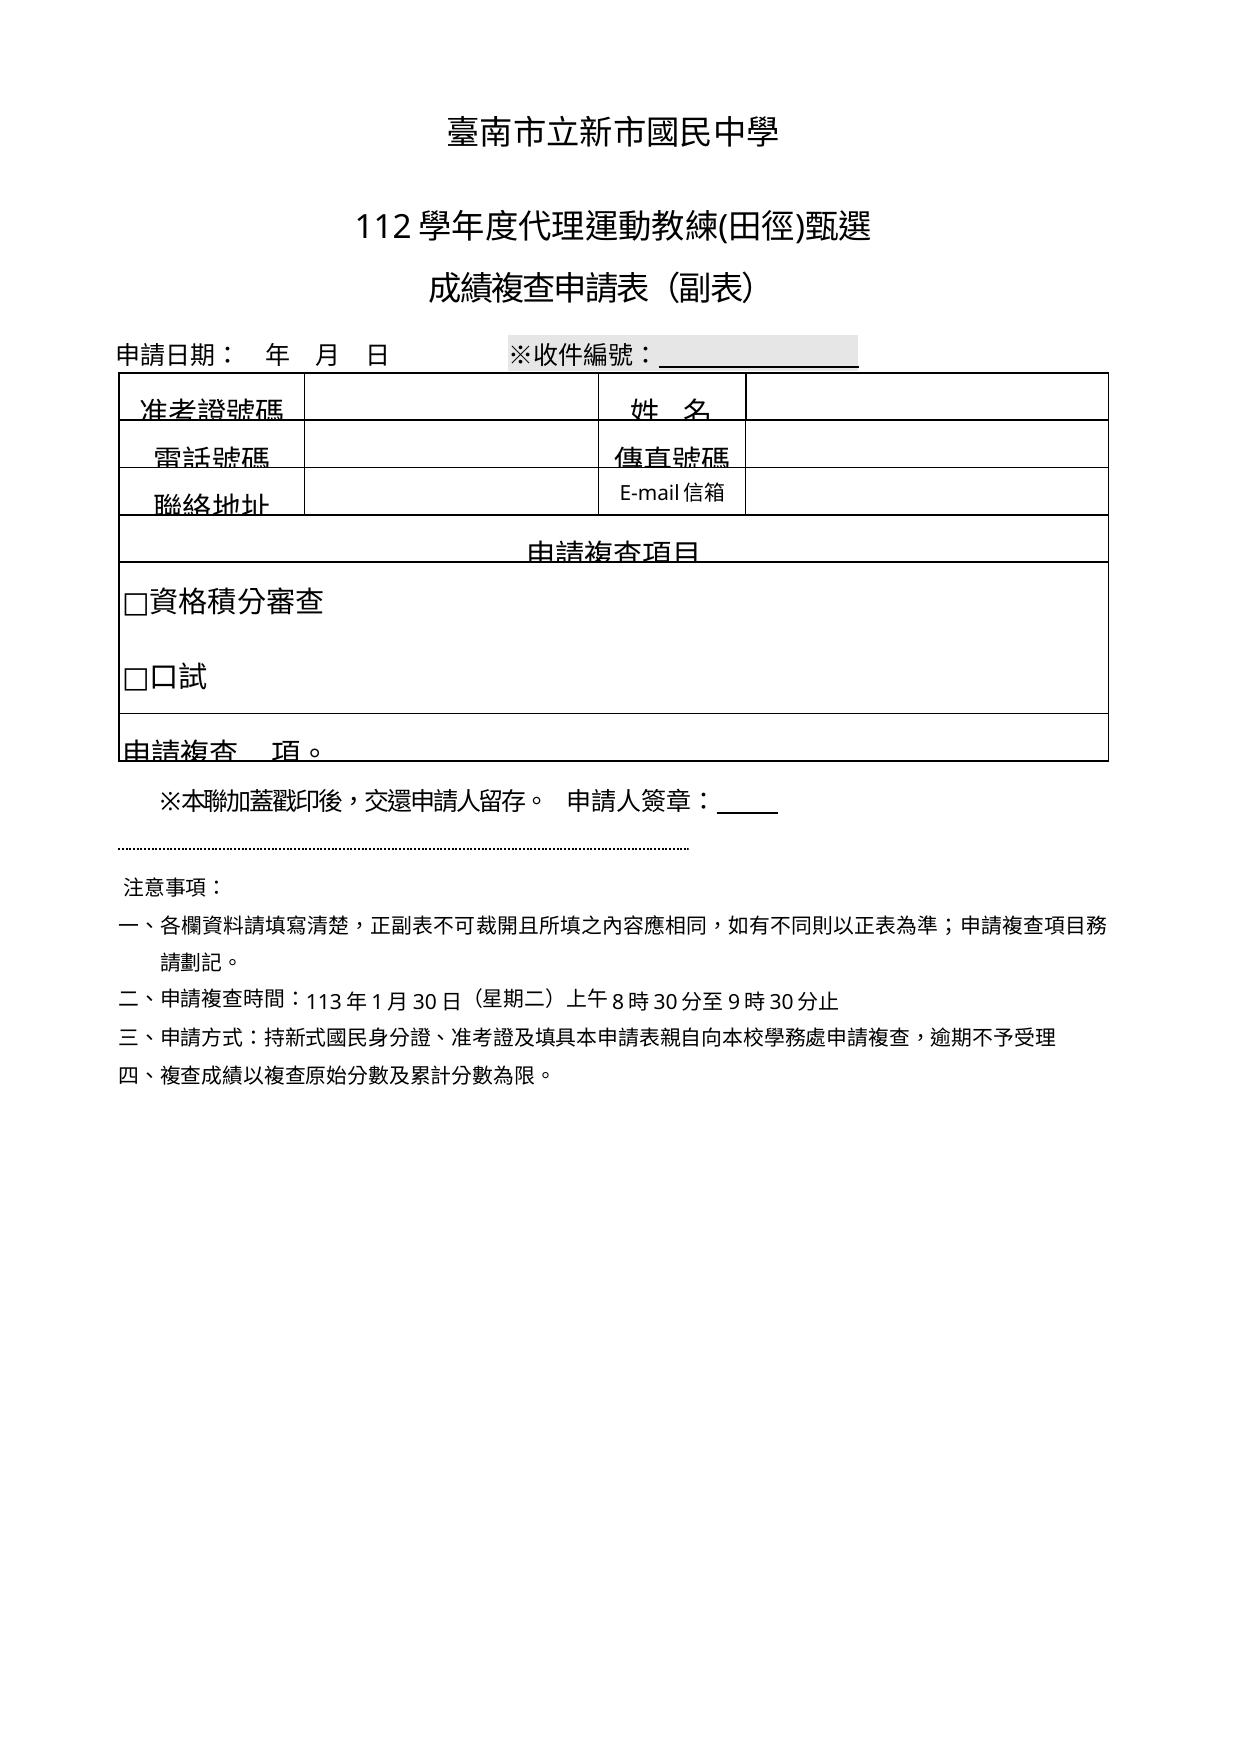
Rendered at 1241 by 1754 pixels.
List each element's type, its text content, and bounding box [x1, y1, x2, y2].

text 一、各欄資料請填寫清楚，正副表不可裁開且所填之內容應相同，如有不同則以正表為準；申請複查項目務請劃記。 [118, 905, 1107, 980]
table_header [305, 374, 598, 419]
table_cell 聯絡地址 [120, 468, 304, 514]
table_cell 傳真號碼 [599, 421, 745, 467]
table_cell [746, 468, 1108, 514]
table_cell [746, 421, 1108, 467]
table_cell 申請複查 項。 [120, 714, 1108, 760]
table_cell 電話號碼 [120, 421, 304, 467]
text 申請日期： 年 月 日 ※收件編號： [115, 334, 1107, 372]
text ※本聯加蓋戳印後，交還申請人留存。 申請人簽章： [118, 780, 1107, 818]
table_header 姓 名 [599, 374, 745, 419]
table_header 准考證號碼 [120, 374, 304, 419]
text 二、申請複查時間：113年1月30日（星期二）上午8時30分至9時30分止 [118, 980, 1107, 1018]
table_cell 申請複查項目 [120, 516, 1108, 561]
table_cell □資格積分審查 □口試 [120, 563, 1108, 713]
table_cell [305, 421, 598, 467]
text 112學年度代理運動教練(田徑)甄選 [118, 187, 1107, 262]
text 注意事項： [113, 868, 1107, 905]
text 三、申請方式：持新式國民身分證、准考證及填具本申請表親自向本校學務處申請複查，逾期不予受理 [118, 1018, 1107, 1055]
text 成績複查申請表（副表） [118, 280, 1087, 305]
table_cell E-mail信箱 [599, 468, 745, 514]
text 四、複查成績以複查原始分數及累計分數為限。 [118, 1055, 1107, 1093]
table_cell [305, 468, 598, 514]
table_header [747, 374, 1108, 419]
text 臺南市立新市國民中學 [118, 93, 1107, 168]
